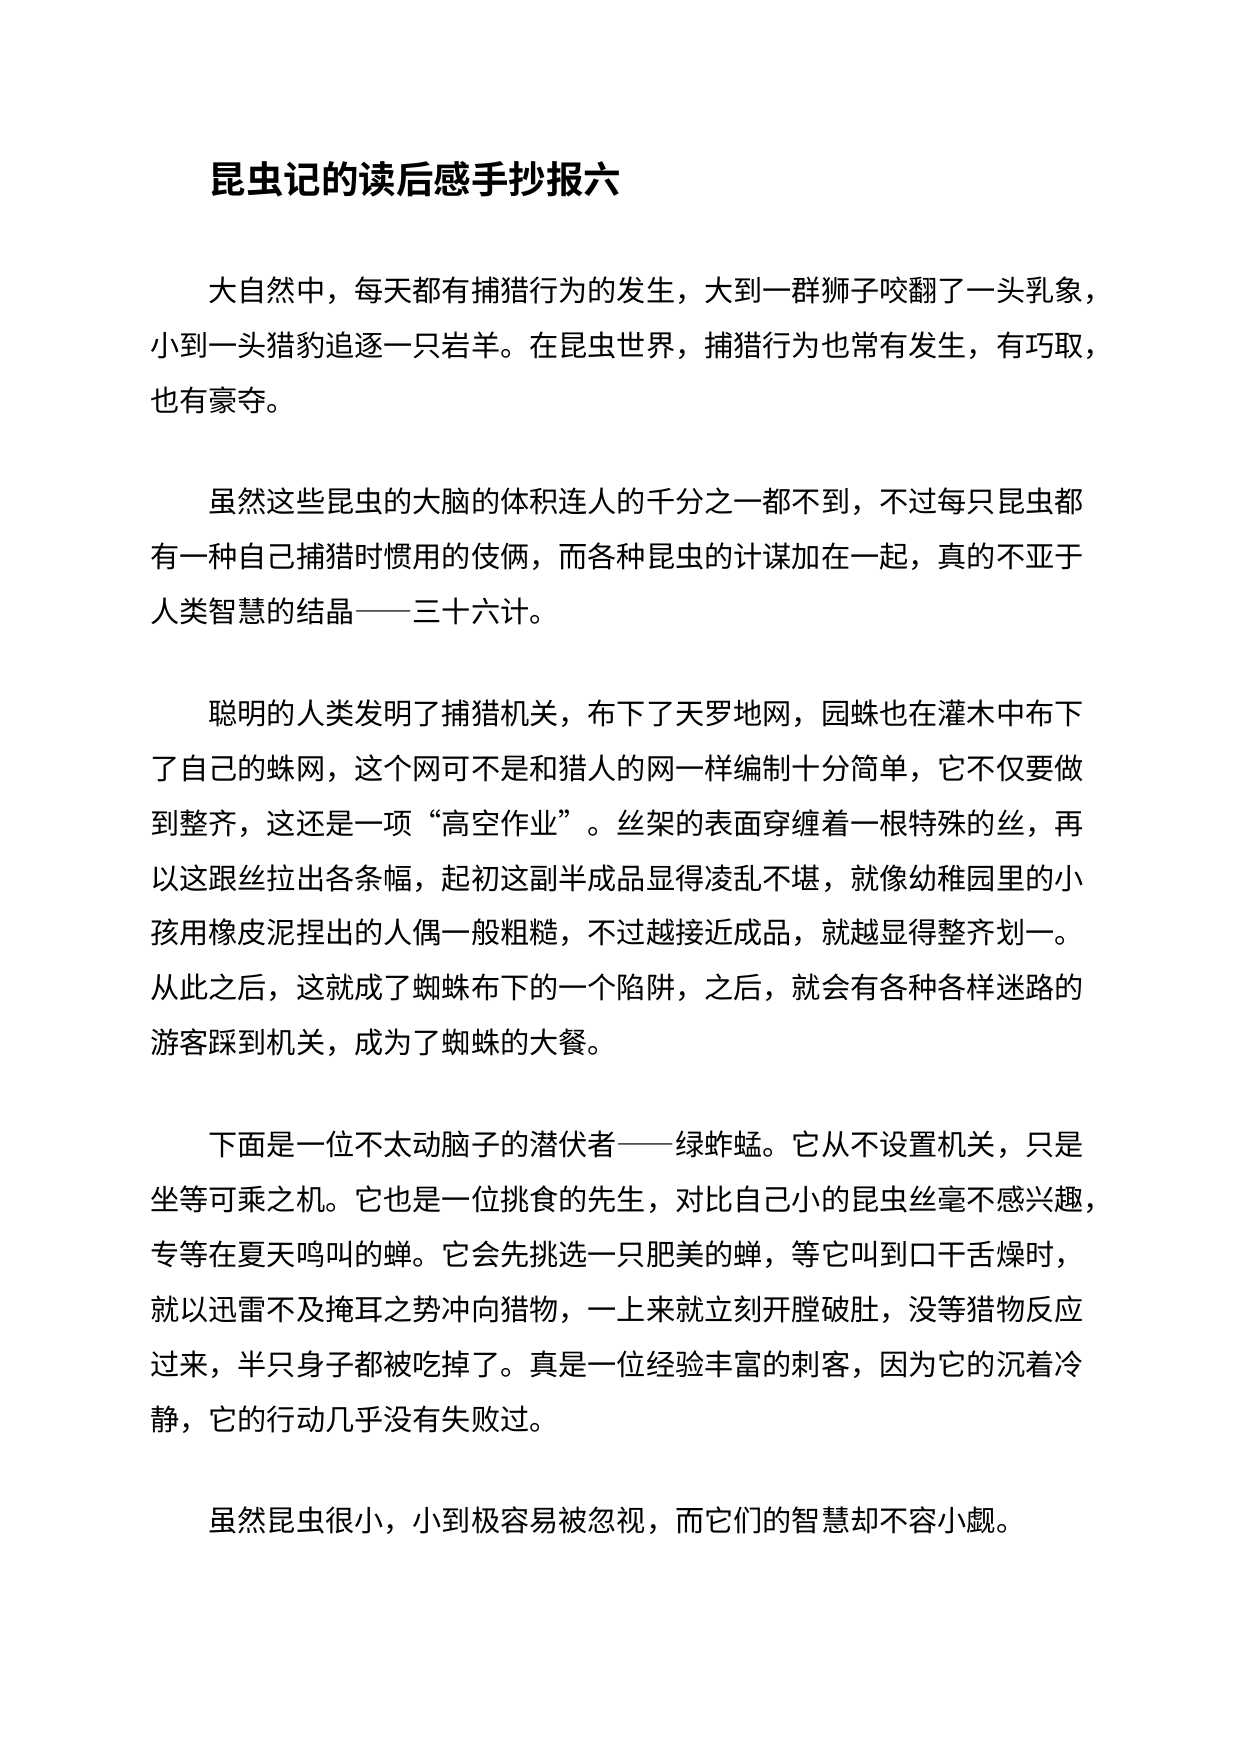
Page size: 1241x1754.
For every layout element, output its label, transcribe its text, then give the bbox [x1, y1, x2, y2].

text 昆虫记的读后感手抄报六 [150, 150, 1090, 204]
text 虽然这些昆虫的大脑的体积连人的千分之一都不到，不过每只昆虫都有一种自己捕猎时惯用的伎俩，而各种昆虫的计谋加在一起，真的不亚于人类智慧的结晶——三十六计。 [150, 479, 1090, 631]
text 聪明的人类发明了捕猎机关，布下了天罗地网，园蛛也在灌木中布下了自己的蛛网，这个网可不是和猎人的网一样编制十分简单，它不仅要做到整齐，这还是一项“高空作业”。丝架的表面穿缠着一根特殊的丝，再以这跟丝拉出各条幅，起初这副半成品显得凌乱不堪，就像幼稚园里的小孩用橡皮泥捏出的人偶一般粗糙，不过越接近成品，就越显得整齐划一。从此之后，这就成了蜘蛛布下的一个陷阱，之后，就会有各种各样迷路的游客踩到机关，成为了蜘蛛的大餐。 [150, 691, 1090, 1062]
text 虽然昆虫很小，小到极容易被忽视，而它们的智慧却不容小觑。 [150, 1498, 1090, 1540]
text 大自然中，每天都有捕猎行为的发生，大到一群狮子咬翻了一头乳象，小到一头猎豹追逐一只岩羊。在昆虫世界，捕猎行为也常有发生，有巧取，也有豪夺。 [150, 267, 1090, 419]
text 下面是一位不太动脑子的潜伏者——绿蚱蜢。它从不设置机关，只是坐等可乘之机。它也是一位挑食的先生，对比自己小的昆虫丝毫不感兴趣，专等在夏天鸣叫的蝉。它会先挑选一只肥美的蝉，等它叫到口干舌燥时，就以迅雷不及掩耳之势冲向猎物，一上来就立刻开膛破肚，没等猎物反应过来，半只身子都被吃掉了。真是一位经验丰富的刺客，因为它的沉着冷静，它的行动几乎没有失败过。 [150, 1122, 1090, 1438]
